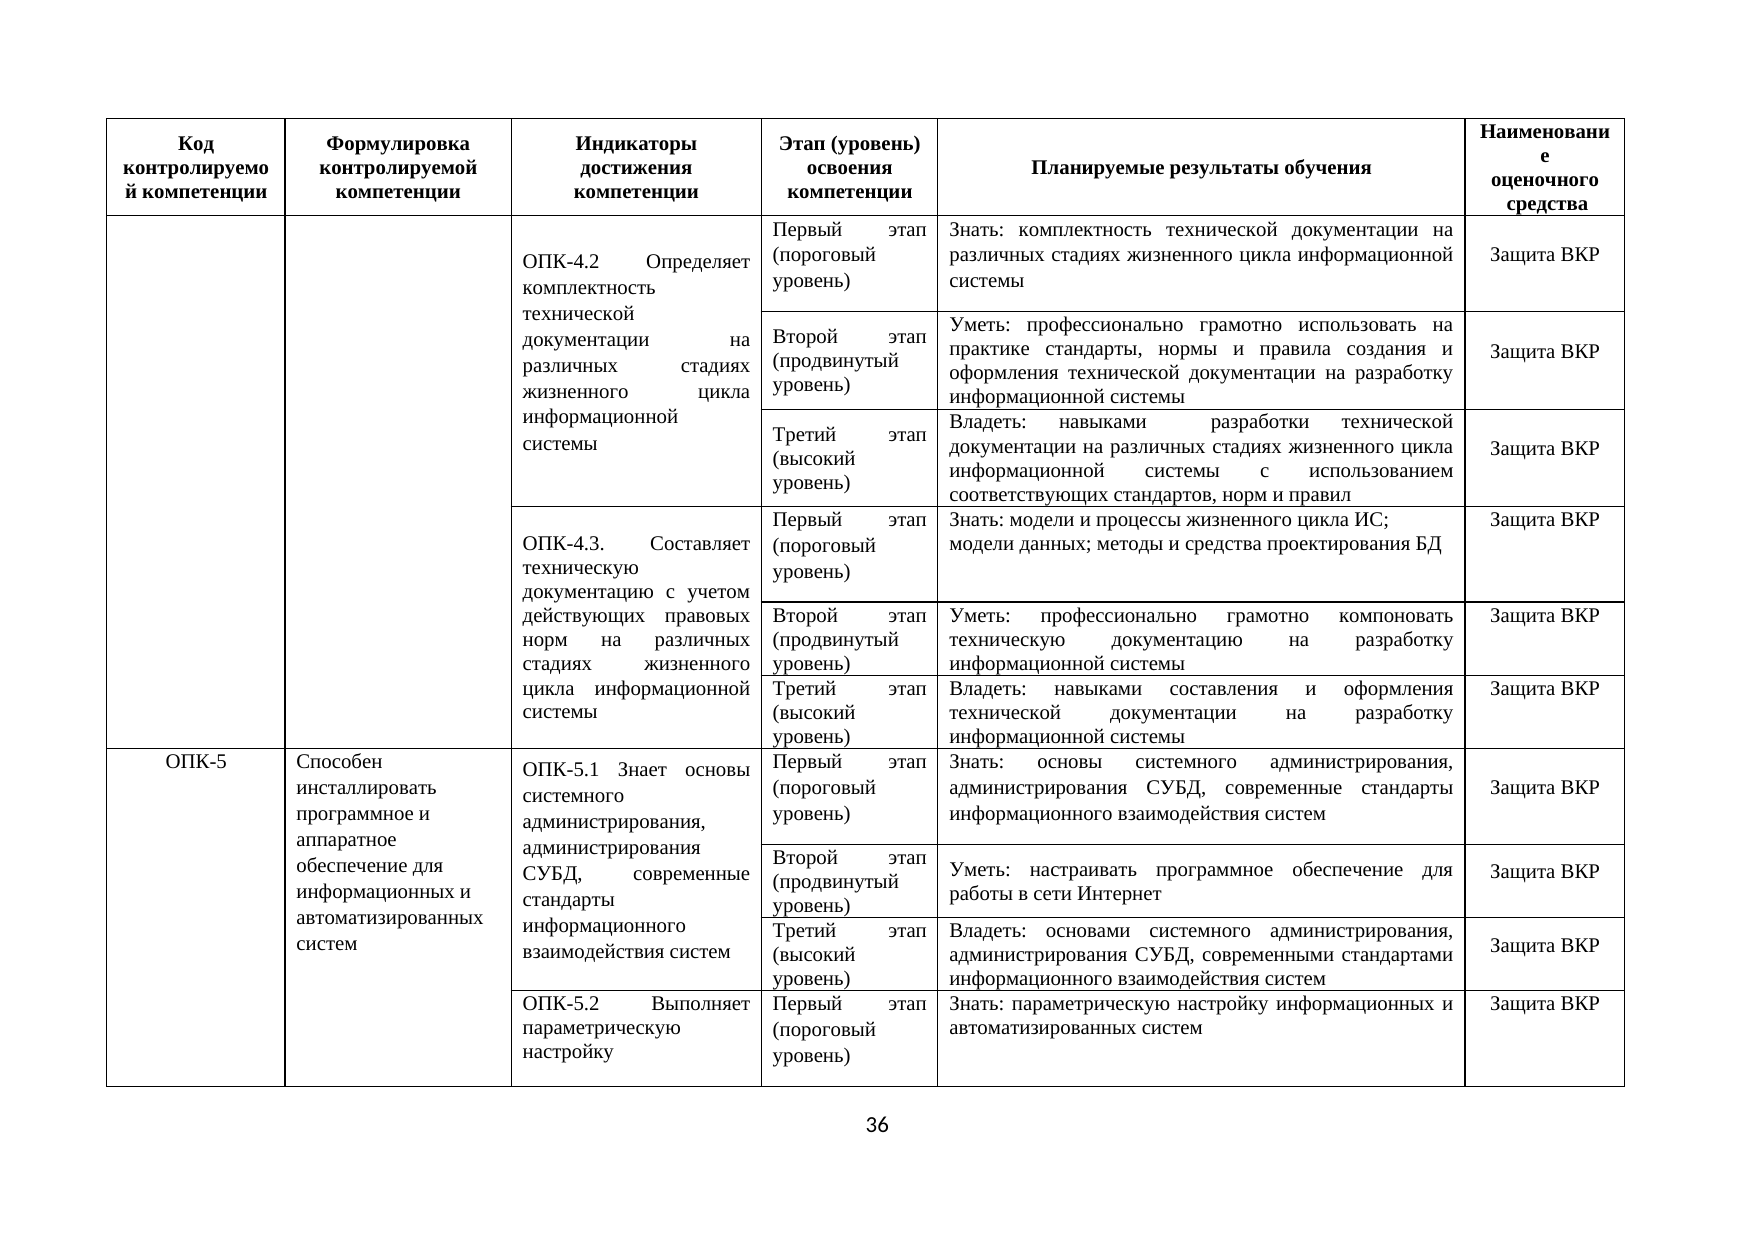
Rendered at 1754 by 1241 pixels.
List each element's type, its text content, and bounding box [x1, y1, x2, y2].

table_cell ОПК-5.1 Знает основы системного администрирования, администрирования СУБД, современные стандарты информационного взаимодействия систем [512, 749, 761, 990]
table_cell Защита ВКР [1466, 603, 1624, 675]
table_header Этап (уровень) освоения компетенции [762, 119, 937, 215]
table_cell Первый этап (пороговый уровень) [762, 507, 937, 601]
table_cell Второй этап (продвинутый уровень) [762, 845, 937, 917]
table_header Индикаторы достижения компетенции [512, 119, 761, 215]
table_cell Знать: параметрическую настройку информационных и автоматизированных систем [938, 991, 1464, 1086]
table_cell Третий этап (высокий уровень) [762, 410, 937, 506]
table_cell Уметь: профессионально грамотно использовать на практике стандарты, нормы и правила создания и оформления технической документации на разработку информационной системы [938, 312, 1464, 408]
table_cell Владеть: основами системного администрирования, администрирования СУБД, современными стандартами информационного взаимодействия систем [938, 918, 1464, 990]
table_cell Защита ВКР [1466, 216, 1624, 311]
table_cell ОПК-5.2 Выполняет параметрическую настройку информационных и автоматизированных систем [512, 991, 761, 1086]
table_cell Защита ВКР [1466, 312, 1624, 408]
table_header Планируемые результаты обучения [938, 119, 1464, 215]
table_header Наименование оценочного средства [1466, 119, 1624, 215]
table_cell Защита ВКР [1466, 676, 1624, 748]
table_cell Уметь: профессионально грамотно компоновать техническую документацию на разработку информационной системы [938, 603, 1464, 675]
table_cell ОПК-5 [107, 749, 284, 1086]
table_cell Защита ВКР [1466, 507, 1624, 601]
table_header Код контролируемой компетенции [107, 119, 284, 215]
table_cell Защита ВКР [1466, 918, 1624, 990]
table_cell Знать: комплектность технической документации на различных стадиях жизненного цикла информационной системы [938, 216, 1464, 311]
table_cell Защита ВКР [1466, 410, 1624, 506]
table_cell Третий этап (высокий уровень) [762, 918, 937, 990]
table_cell Третий этап (высокий уровень) [762, 676, 937, 748]
table_cell Уметь: настраивать программное обеспечение для работы в сети Интернет [938, 845, 1464, 917]
table_cell Защита ВКР [1466, 845, 1624, 917]
table_cell Второй этап (продвинутый уровень) [762, 312, 937, 408]
table_cell Защита ВКР [1466, 749, 1624, 844]
table_cell Второй этап (продвинутый уровень) [762, 603, 937, 675]
table_cell Владеть: навыками разработки технической документации на различных стадиях жизненного цикла информационной системы с использованием соответствующих стандартов, норм и правил [938, 410, 1464, 506]
table_cell Защита ВКР [1466, 991, 1624, 1086]
table_cell Первый этап (пороговый уровень) [762, 216, 937, 311]
table_cell Знать: основы системного администрирования, администрирования СУБД, современные стандарты информационного взаимодействия систем [938, 749, 1464, 844]
table_cell ОПК-4.2 Определяет комплектность технической документации на различных стадиях жизненного цикла информационной системы [512, 216, 761, 506]
table_cell Первый этап (пороговый уровень) [762, 749, 937, 844]
table_cell Знать: модели и процессы жизненного цикла ИС; модели данных; методы и средства проектирования БД [938, 507, 1464, 601]
table_cell Владеть: навыками составления и оформления технической документации на разработку информационной системы [938, 676, 1464, 748]
table_cell Способен инсталлировать программное и аппаратное обеспечение для информационных и автоматизированных систем [286, 749, 511, 1086]
table_cell ОПК-4.3. Составляет техническую документацию с учетом действующих правовых норм на различных стадиях жизненного цикла информационной системы [512, 507, 761, 748]
table_cell Первый этап (пороговый уровень) [762, 991, 937, 1086]
table_header Формулировка контролируемой компетенции [286, 119, 511, 215]
